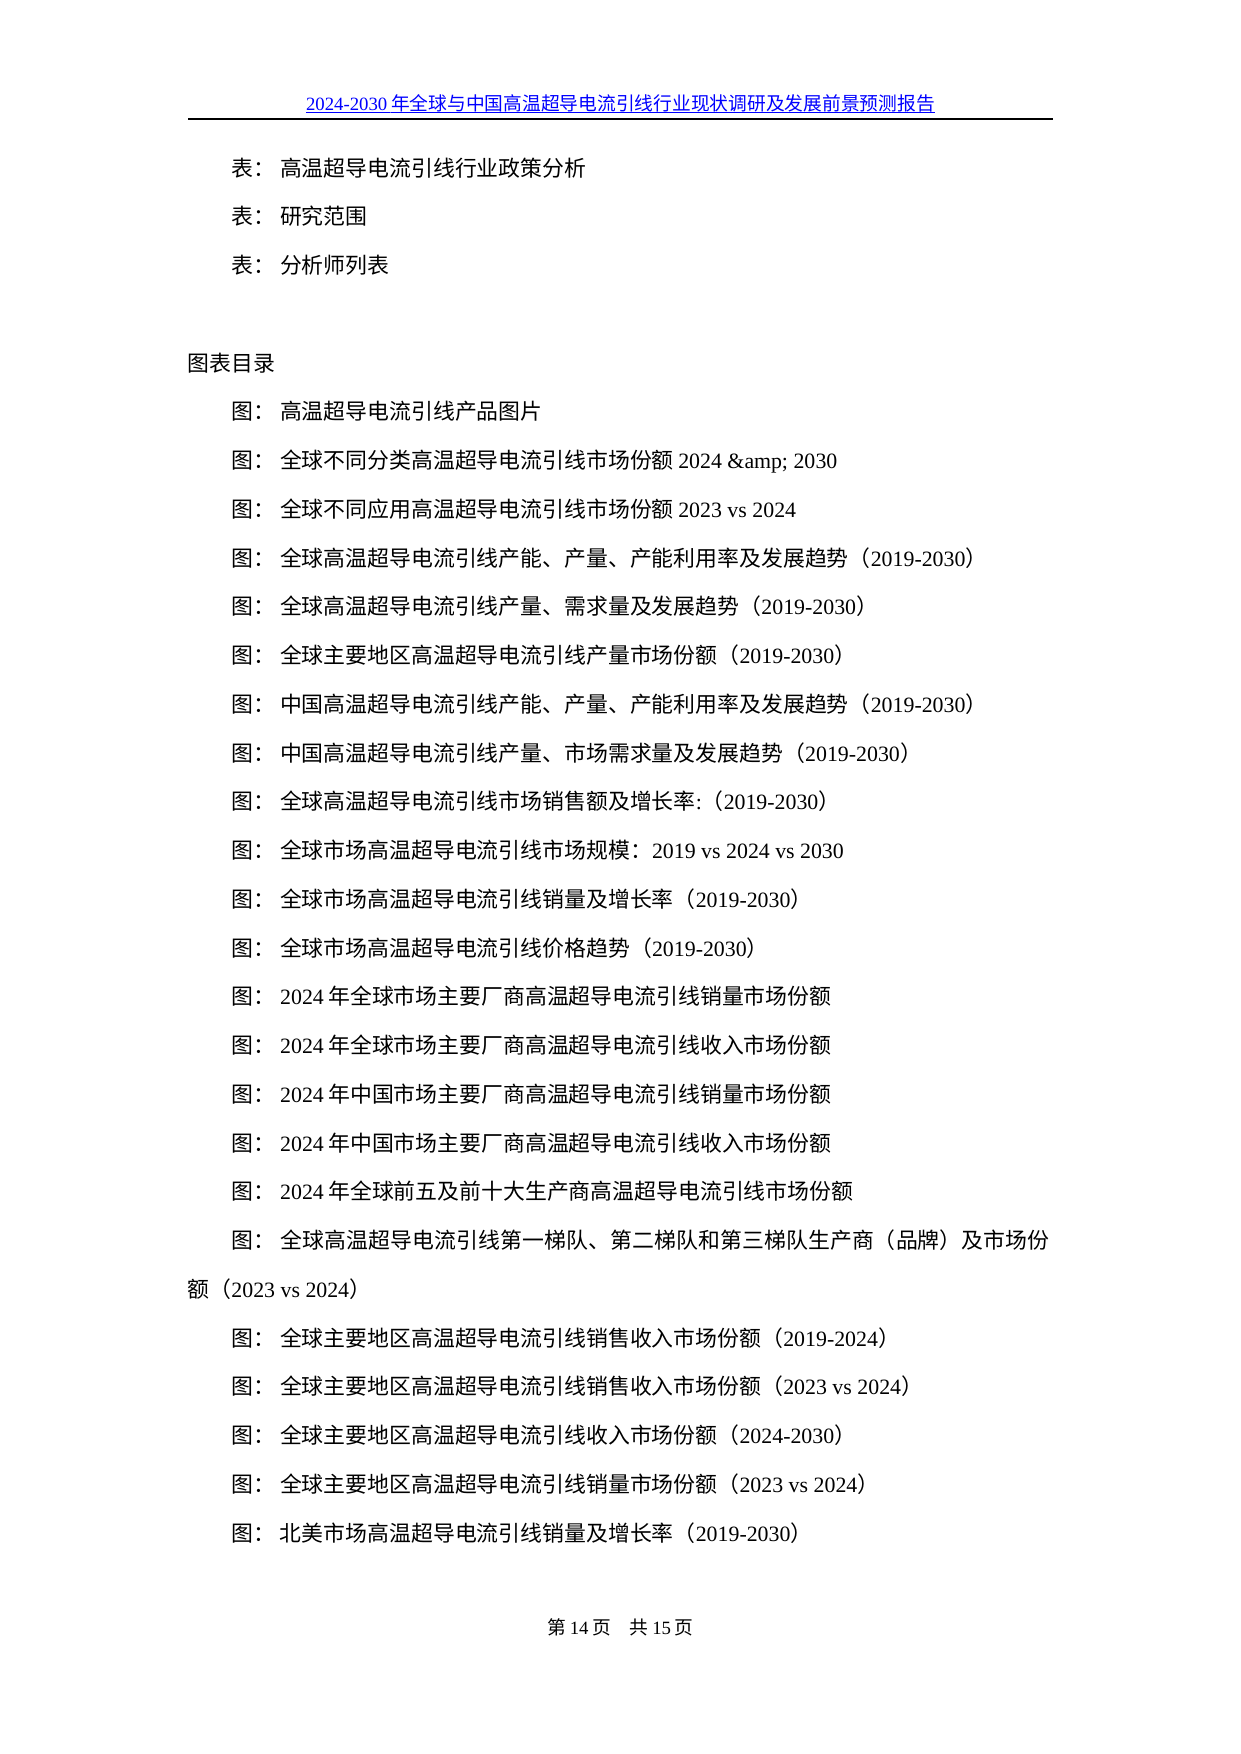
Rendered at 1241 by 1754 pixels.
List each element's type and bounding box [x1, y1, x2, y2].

text [187, 150, 1053, 1548]
